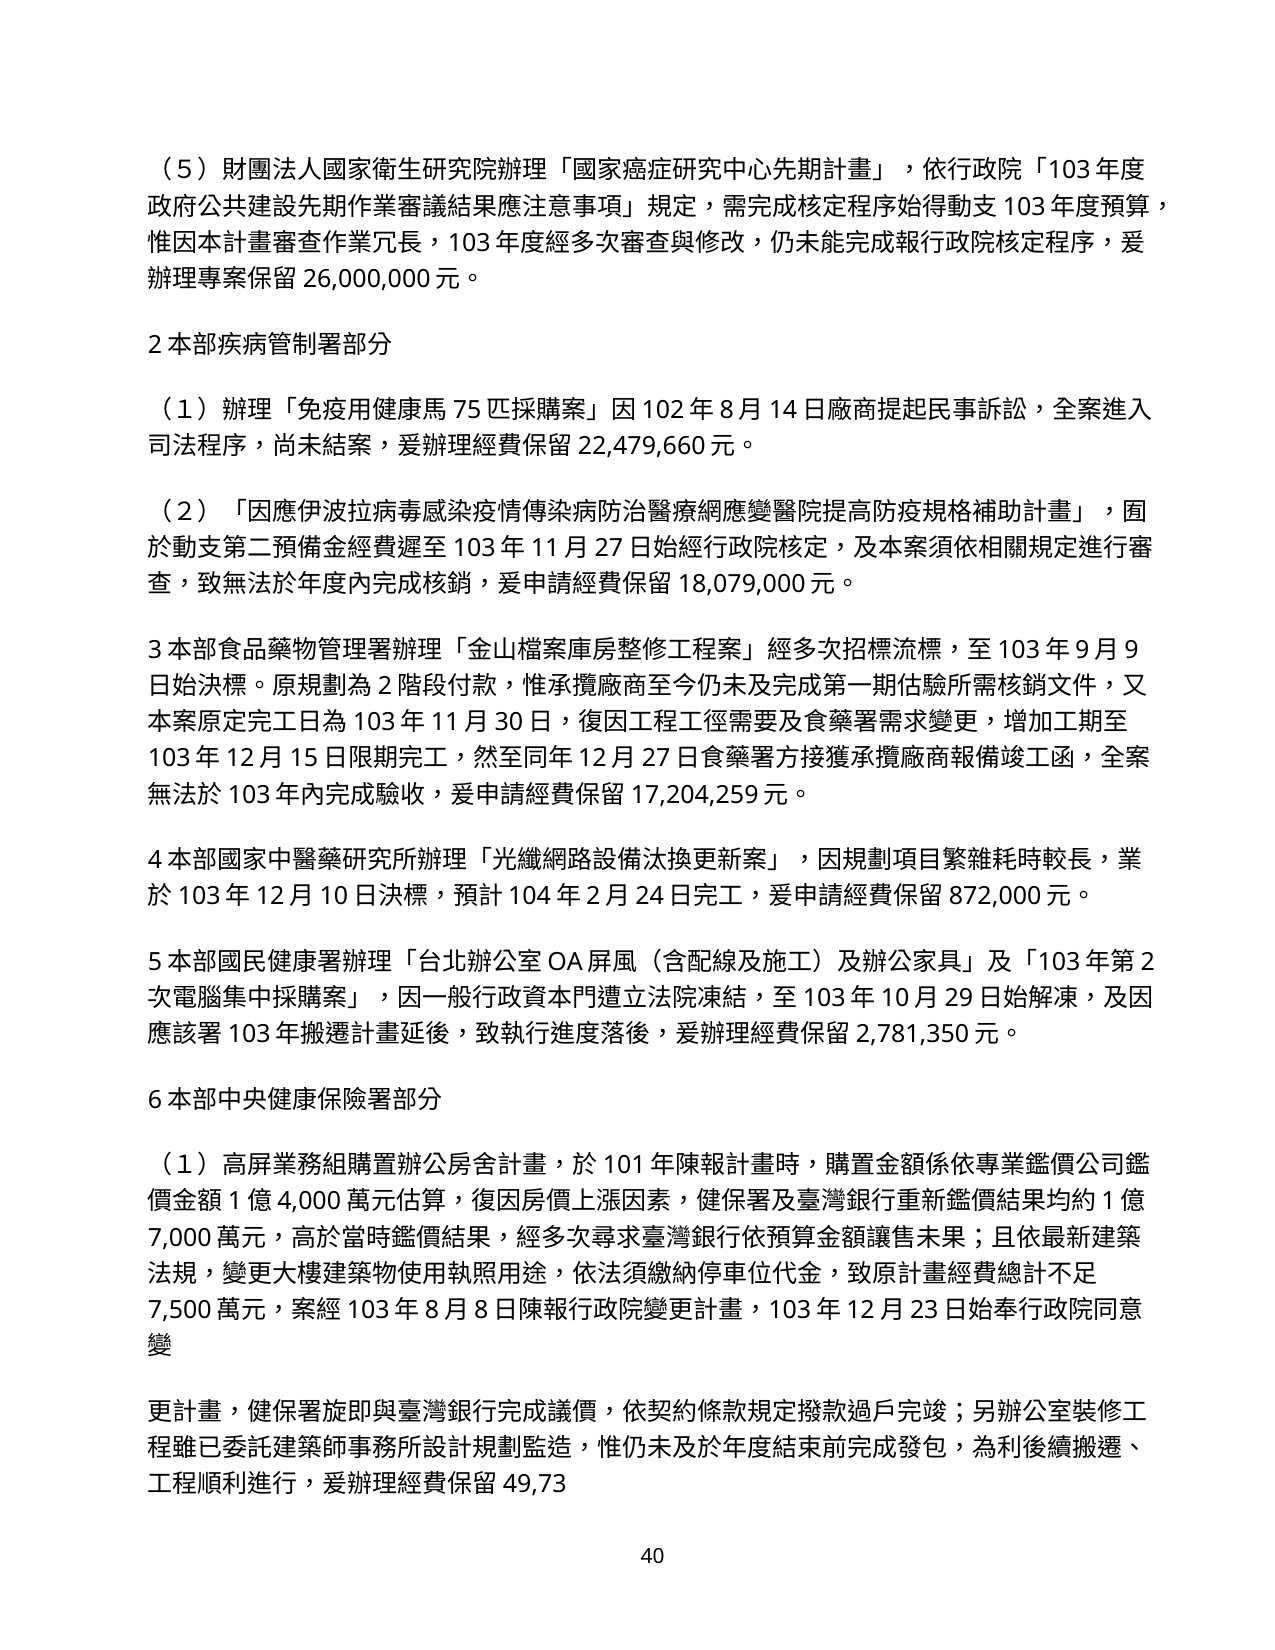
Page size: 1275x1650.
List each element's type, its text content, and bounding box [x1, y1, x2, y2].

text （２）「因應伊波拉病毒感染疫情傳染病防治醫療網應變醫院提高防疫規格補助計畫」，囿於動支第二預備金經費遲至103年11月27日始經行政院核定，及本案須依相關規定進行審查，致無法於年度內完成核銷，爰申請經費保留18,079,000元。 [148, 491, 1157, 600]
text 4本部國家中醫藥研究所辦理「光纖網路設備汰換更新案」，因規劃項目繁雜耗時較長，業於103年12月10日決標，預計104年2月24日完工，爰申請經費保留872,000元。 [148, 839, 1157, 912]
text （１）高屏業務組購置辦公房舍計畫，於101年陳報計畫時，購置金額係依專業鑑價公司鑑價金額1億4,000萬元估算，復因房價上漲因素，健保署及臺灣銀行重新鑑價結果均約1億7,000萬元，高於當時鑑價結果，經多次尋求臺灣銀行依預算金額讓售未果；且依最新建築法規，變更大樓建築物使用執照用途，依法須繳納停車位代金，致原計畫經費總計不足7,500萬元，案經103年8月8日陳報行政院變更計畫，103年12月23日始奉行政院同意變 [148, 1144, 1157, 1362]
text 更計畫，健保署旋即與臺灣銀行完成議價，依契約條款規定撥款過戶完竣；另辦公室裝修工程雖已委託建築師事務所設計規劃監造，惟仍未及於年度結束前完成發包，為利後續搬遷、工程順利進行，爰辦理經費保留49,73 [148, 1391, 1157, 1500]
text 2本部疾病管制署部分 [148, 324, 1157, 360]
text （１）辦理「免疫用健康馬75匹採購案」因102年8月14日廠商提起民事訴訟，全案進入司法程序，尚未結案，爰辦理經費保留22,479,660元。 [148, 389, 1157, 462]
text 6本部中央健康保險署部分 [148, 1079, 1157, 1115]
text 3本部食品藥物管理署辦理「金山檔案庫房整修工程案」經多次招標流標，至103年9月9日始決標。原規劃為2階段付款，惟承攬廠商至今仍未及完成第一期估驗所需核銷文件，又本案原定完工日為103年11月30日，復因工程工徑需要及食藥署需求變更，增加工期至103年12月15日限期完工，然至同年12月27日食藥署方接獲承攬廠商報備竣工函，全案無法於103年內完成驗收，爰申請經費保留17,204,259元。 [148, 629, 1157, 810]
text 5本部國民健康署辦理「台北辦公室OA屏風（含配線及施工）及辦公家具」及「103年第2次電腦集中採購案」，因一般行政資本門遭立法院凍結，至103年10月29日始解凍，及因應該署103年搬遷計畫延後，致執行進度落後，爰辦理經費保留2,781,350元。 [148, 941, 1157, 1050]
text （５）財團法人國家衛生研究院辦理「國家癌症研究中心先期計畫」，依行政院「103年度政府公共建設先期作業審議結果應注意事項」規定，需完成核定程序始得動支103年度預算，惟因本計畫審查作業冗長，103年度經多次審查與修改，仍未能完成報行政院核定程序，爰辦理專案保留26,000,000元。 [148, 150, 1157, 295]
